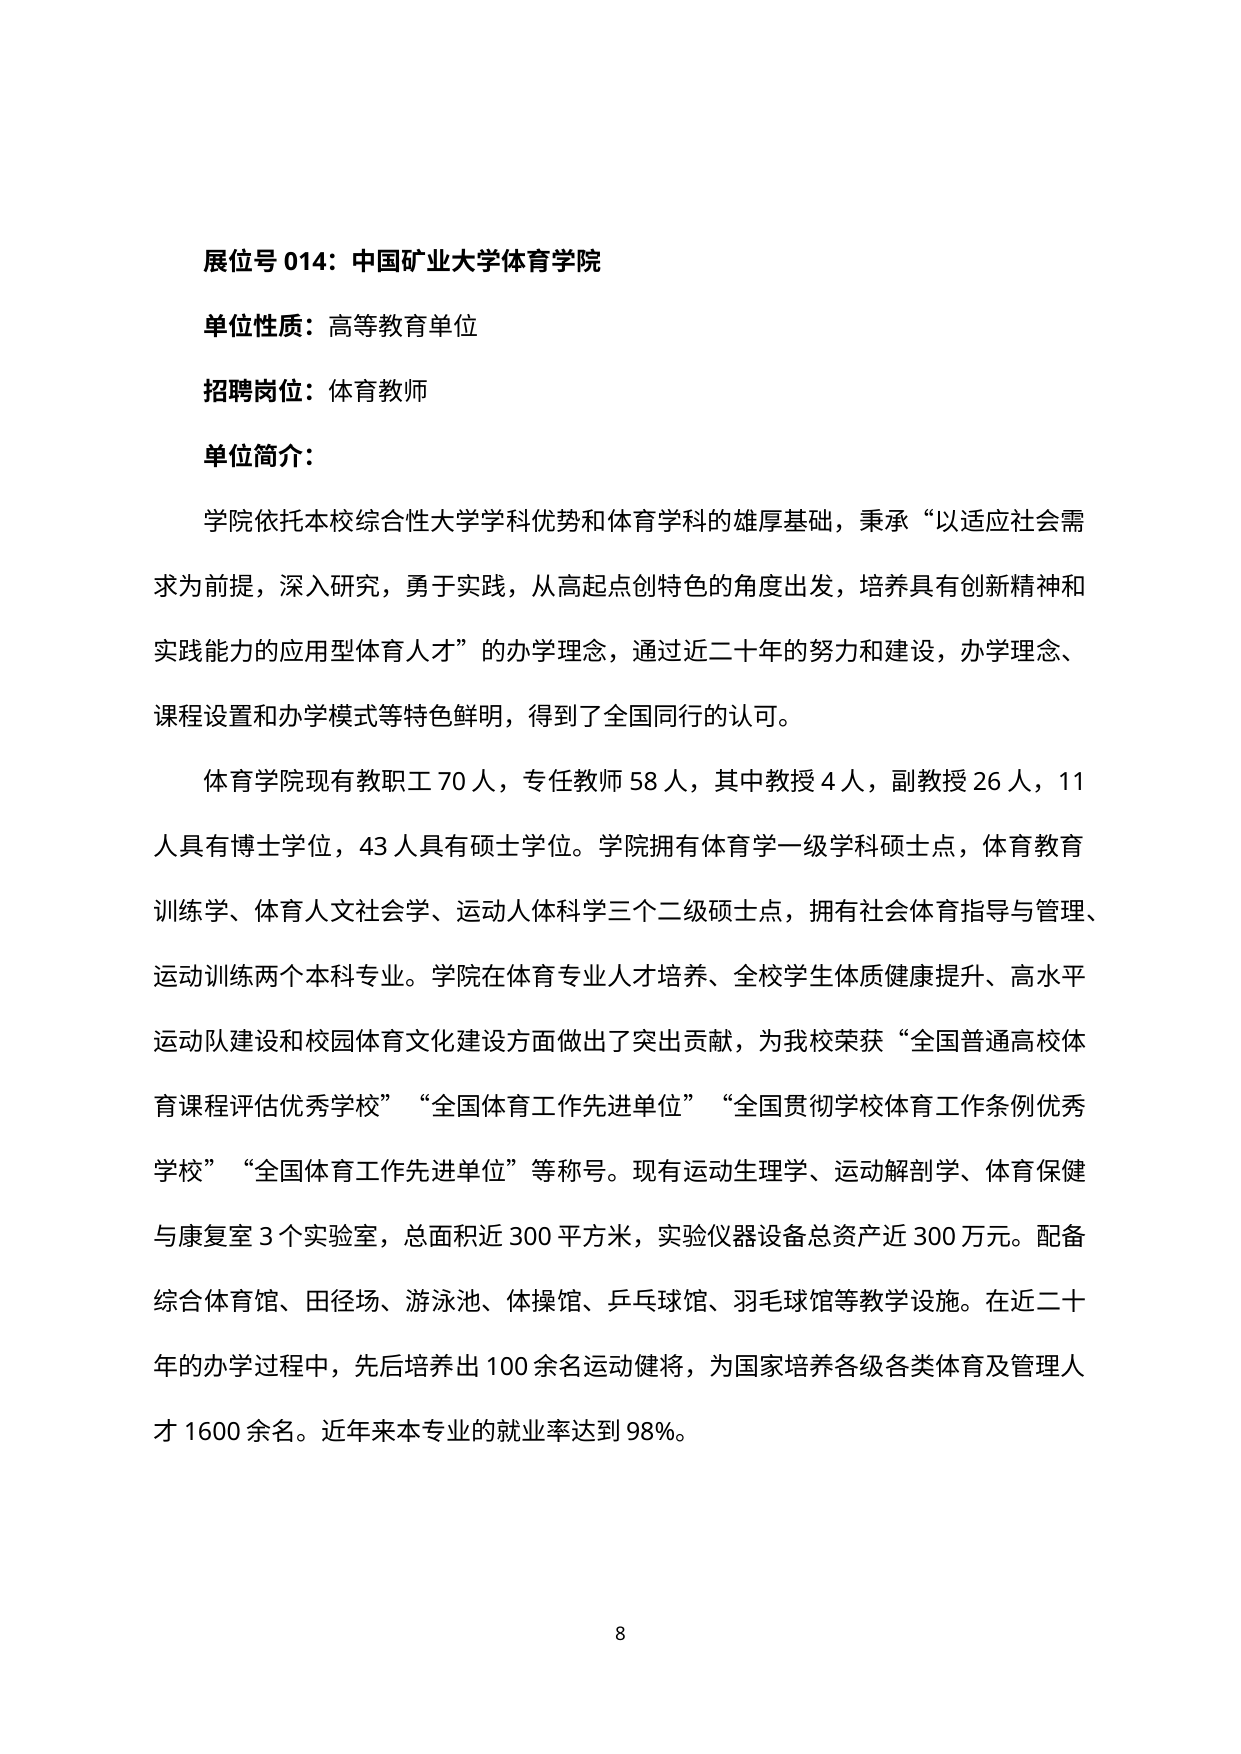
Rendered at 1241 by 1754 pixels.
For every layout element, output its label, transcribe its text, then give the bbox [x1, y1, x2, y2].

text 招聘岗位：体育教师 [153, 357, 1087, 422]
text 单位简介： [153, 422, 1087, 487]
text 学院依托本校综合性大学学科优势和体育学科的雄厚基础，秉承“以适应社会需求为前提，深入研究，勇于实践，从高起点创特色的角度出发，培养具有创新精神和实践能力的应用型体育人才”的办学理念，通过近二十年的努力和建设，办学理念、课程设置和办学模式等特色鲜明，得到了全国同行的认可。 [153, 487, 1087, 747]
text 体育学院现有教职工70人，专任教师58人，其中教授4人，副教授26人，11人具有博士学位，43人具有硕士学位。学院拥有体育学一级学科硕士点，体育教育训练学、体育人文社会学、运动人体科学三个二级硕士点，拥有社会体育指导与管理、运动训练两个本科专业。学院在体育专业人才培养、全校学生体质健康提升、高水平运动队建设和校园体育文化建设方面做出了突出贡献，为我校荣获“全国普通高校体育课程评估优秀学校”“全国体育工作先进单位”“全国贯彻学校体育工作条例优秀学校”“全国体育工作先进单位”等称号。现有运动生理学、运动解剖学、体育保健与康复室3个实验室，总面积近300平方米，实验仪器设备总资产近300万元。配备综合体育馆、田径场、游泳池、体操馆、乒乓球馆、羽毛球馆等教学设施。在近二十年的办学过程中，先后培养出100余名运动健将，为国家培养各级各类体育及管理人才1600余名。近年来本专业的就业率达到98%。 [153, 747, 1087, 1462]
subtitle 展位号014：中国矿业大学体育学院 [153, 227, 1087, 292]
text 单位性质：高等教育单位 [153, 292, 1087, 357]
